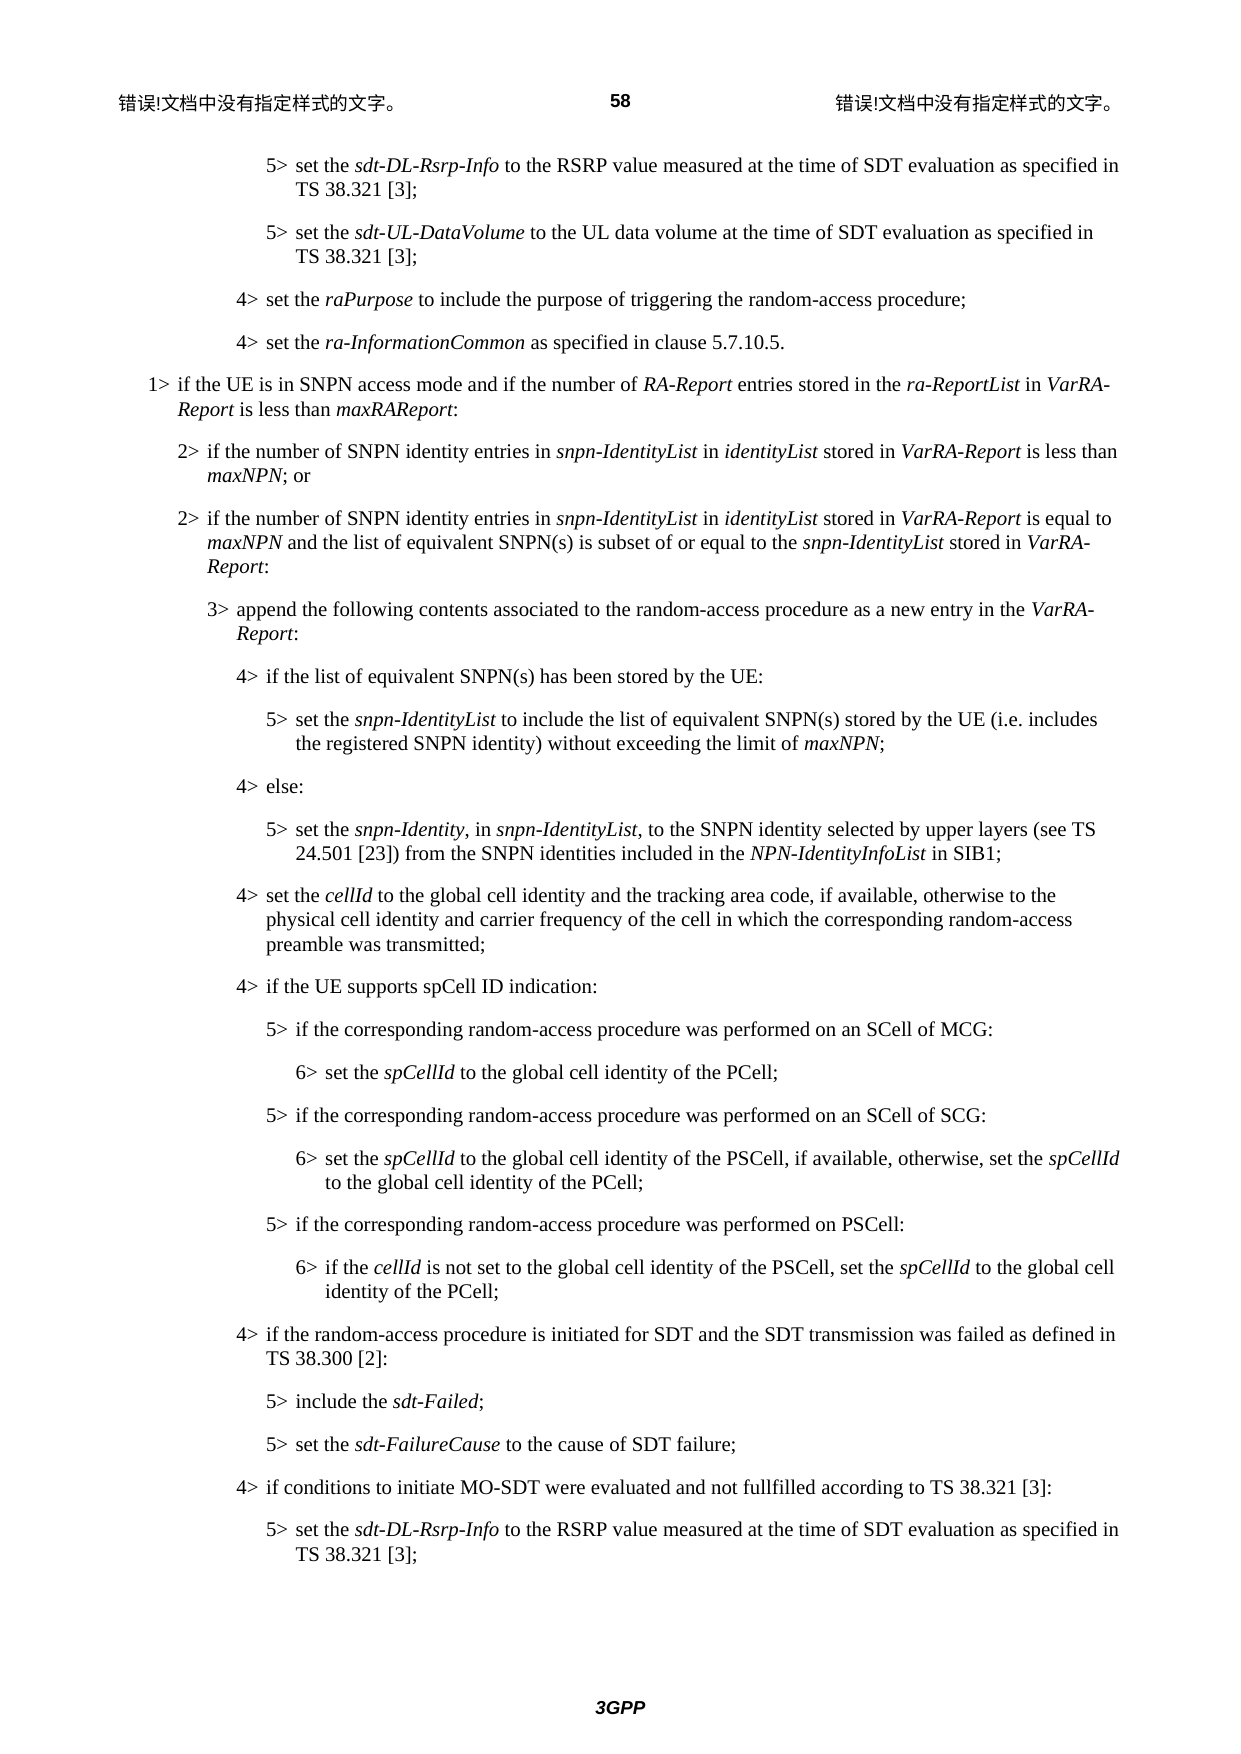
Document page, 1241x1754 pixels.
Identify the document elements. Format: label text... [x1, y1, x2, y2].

text 5> set the sdt-FailureCause to the cause of SDT failure; [266, 1432, 1122, 1456]
text 6> set the spCellId to the global cell identity of the PSCell, if available, otherwise, set the spCellId to the global cell identity of the PCell; [295, 1146, 1122, 1194]
text 4> if the random-access procedure is initiated for SDT and the SDT transmission was failed as defined in TS 38.300 [2]: [236, 1322, 1122, 1370]
text 3> append the following contents associated to the random-access procedure as a new entry in the VarRA-Report: [207, 597, 1122, 645]
text 1> if the UE is in SNPN access mode and if the number of RA-Report entries stored in the ra-ReportList in VarRA-Report is less than maxRAReport: [148, 372, 1122, 421]
text 4> if conditions to initiate MO-SDT were evaluated and not fullfilled according to TS 38.321 [3]: [236, 1474, 1122, 1499]
text 5> if the corresponding random-access procedure was performed on PSCell: [266, 1212, 1122, 1236]
text 6> set the spCellId to the global cell identity of the PCell; [295, 1060, 1122, 1084]
text 4> if the UE supports spCell ID indication: [236, 974, 1122, 998]
text 2> if the number of SNPN identity entries in snpn-IdentityList in identityList stored in VarRA-Report is less than maxNPN; or [177, 439, 1122, 487]
text 2> if the number of SNPN identity entries in snpn-IdentityList in identityList stored in VarRA-Report is equal to maxNPN and the list of equivalent SNPN(s) is subset of or equal to the snpn-IdentityList stored in VarRA-Report: [177, 506, 1122, 578]
text 5> set the sdt-DL-Rsrp-Info to the RSRP value measured at the time of SDT evaluation as specified in TS 38.321 [3]; [266, 153, 1122, 201]
text 4> else: [236, 774, 1122, 798]
text 5> set the sdt-UL-DataVolume to the UL data volume at the time of SDT evaluation as specified in TS 38.321 [3]; [266, 220, 1122, 268]
text 5> set the snpn-IdentityList to include the list of equivalent SNPN(s) stored by the UE (i.e. includes the registered SNPN identity) without exceeding the limit of maxNPN; [266, 707, 1122, 755]
text 5> if the corresponding random-access procedure was performed on an SCell of MCG: [266, 1017, 1122, 1041]
text 4> set the ra-InformationCommon as specified in clause 5.7.10.5. [236, 329, 1122, 354]
text 5> include the sdt-Failed; [266, 1389, 1122, 1413]
text 4> if the list of equivalent SNPN(s) has been stored by the UE: [236, 664, 1122, 688]
text 5> if the corresponding random-access procedure was performed on an SCell of SCG: [266, 1103, 1122, 1127]
text 5> set the sdt-DL-Rsrp-Info to the RSRP value measured at the time of SDT evaluation as specified in TS 38.321 [3]; [266, 1517, 1122, 1566]
text 4> set the cellId to the global cell identity and the tracking area code, if available, otherwise to the physical cell identity and carrier frequency of the cell in which the corresponding random-access preamble was transmitted; [236, 883, 1122, 956]
text 4> set the raPurpose to include the purpose of triggering the random-access procedure; [236, 287, 1122, 311]
text 6> if the cellId is not set to the global cell identity of the PSCell, set the spCellId to the global cell identity of the PCell; [295, 1255, 1122, 1303]
text 5> set the snpn-Identity, in snpn-IdentityList, to the SNPN identity selected by upper layers (see TS 24.501 [23]) from the SNPN identities included in the NPN-IdentityInfoList in SIB1; [266, 816, 1122, 864]
